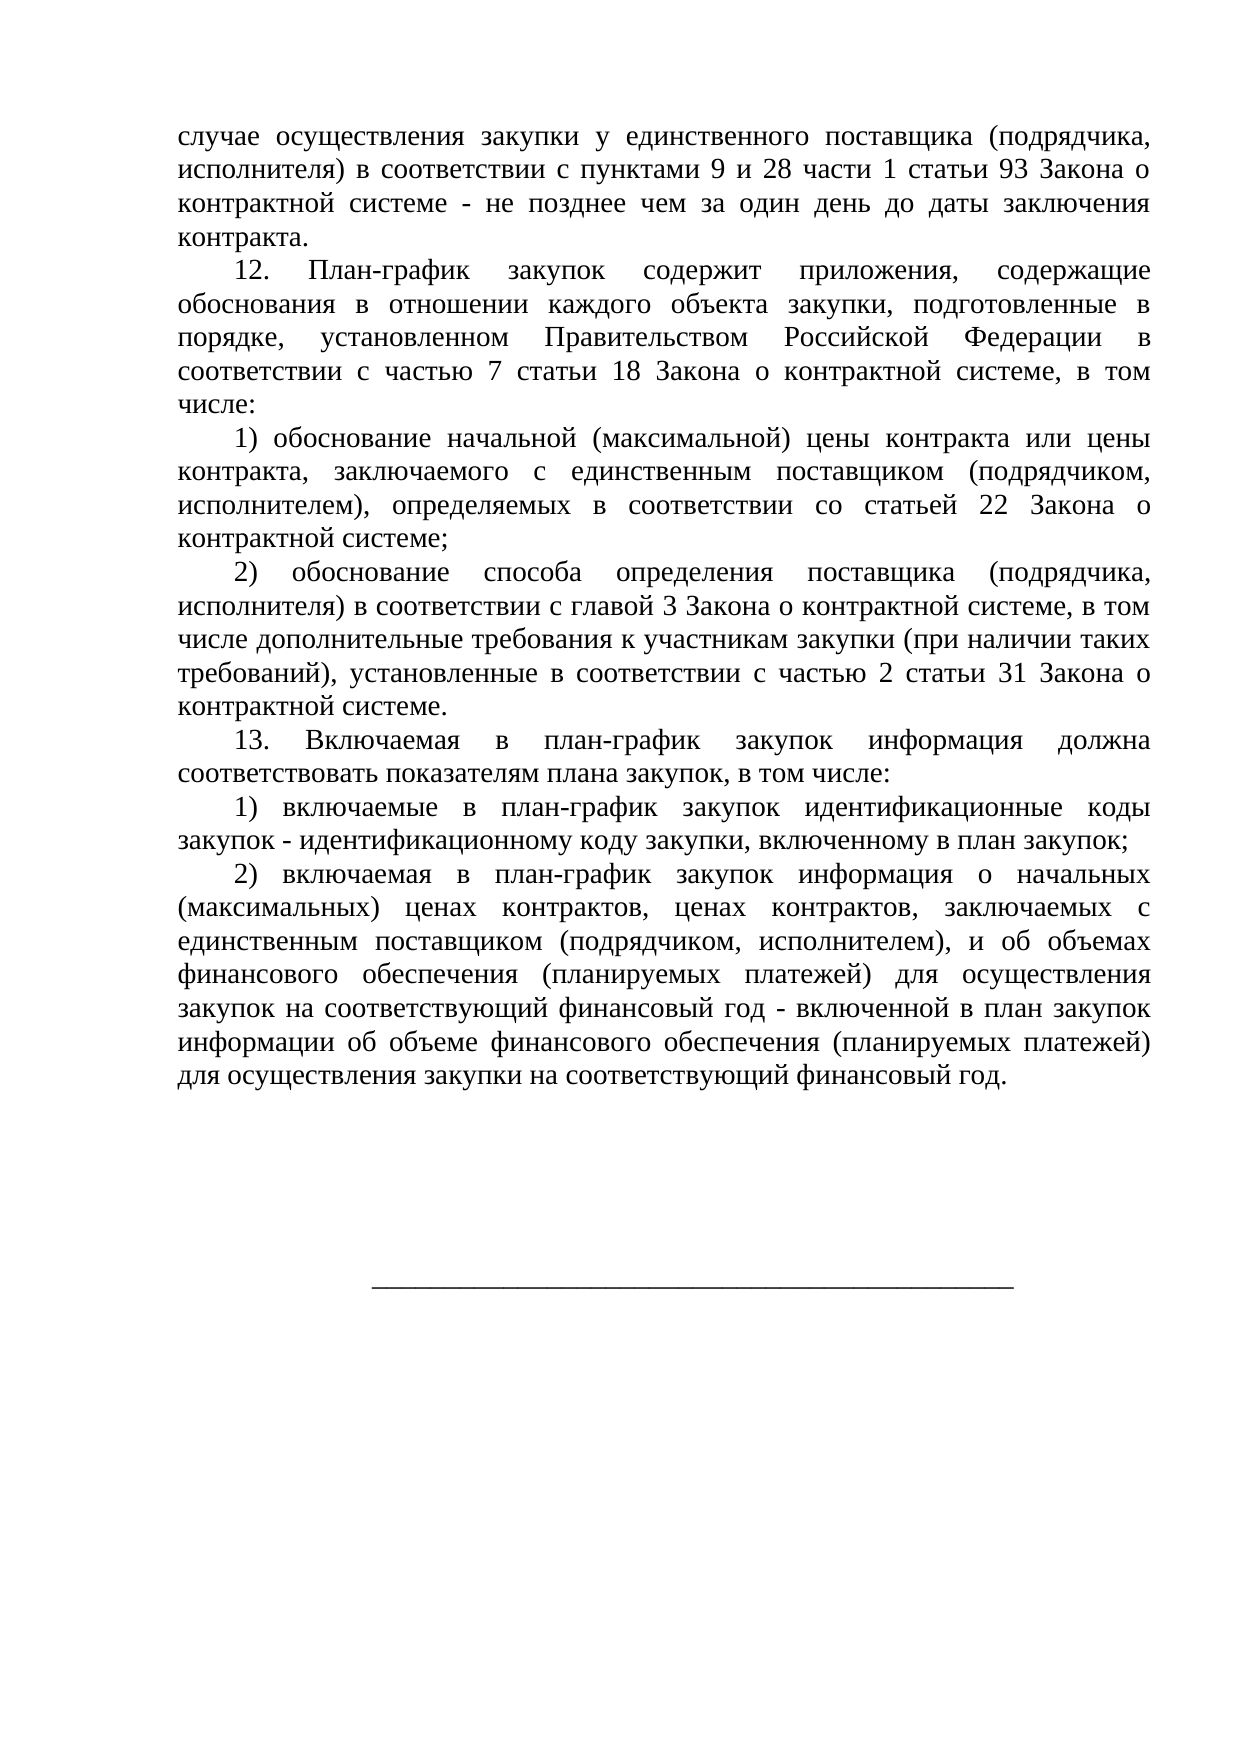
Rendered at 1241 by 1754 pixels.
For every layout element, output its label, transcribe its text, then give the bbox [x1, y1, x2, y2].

text 1) включаемые в план-график закупок идентификационные коды закупок - идентификационному коду закупки, включенному в план закупок; [177, 789, 1152, 856]
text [177, 118, 1152, 252]
text 1) обоснование начальной (максимальной) цены контракта или цены контракта, заключаемого с единственным поставщиком (подрядчиком, исполнителем), определяемых в соответствии со статьей 22 Закона о контрактной системе; [177, 420, 1152, 554]
text 12. План-график закупок содержит приложения, содержащие обоснования в отношении каждого объекта закупки, подготовленные в порядке, установленном Правительством Российской Федерации в соответствии с частью 7 статьи 18 Закона о контрактной системе, в том числе: [177, 252, 1152, 420]
text 13. Включаемая в план-график закупок информация должна соответствовать показателям плана закупок, в том числе: [177, 722, 1152, 789]
text 2) включаемая в план-график закупок информация о начальных (максимальных) ценах контрактов, ценах контрактов, заключаемых с единственным поставщиком (подрядчиком, исполнителем), и об объемах финансового обеспечения (планируемых платежей) для осуществления закупок на соответствующий финансовый год - включенной в план закупок информации об объеме финансового обеспечения (планируемых платежей) для осуществления закупки на соответствующий финансовый год. [177, 856, 1152, 1091]
text ____________________________________________ [177, 1258, 1152, 1292]
text 2) обоснование способа определения поставщика (подрядчика, исполнителя) в соответствии с главой 3 Закона о контрактной системе, в том числе дополнительные требования к участникам закупки (при наличии таких требований), установленные в соответствии с частью 2 статьи 31 Закона о контрактной системе. [177, 554, 1152, 722]
